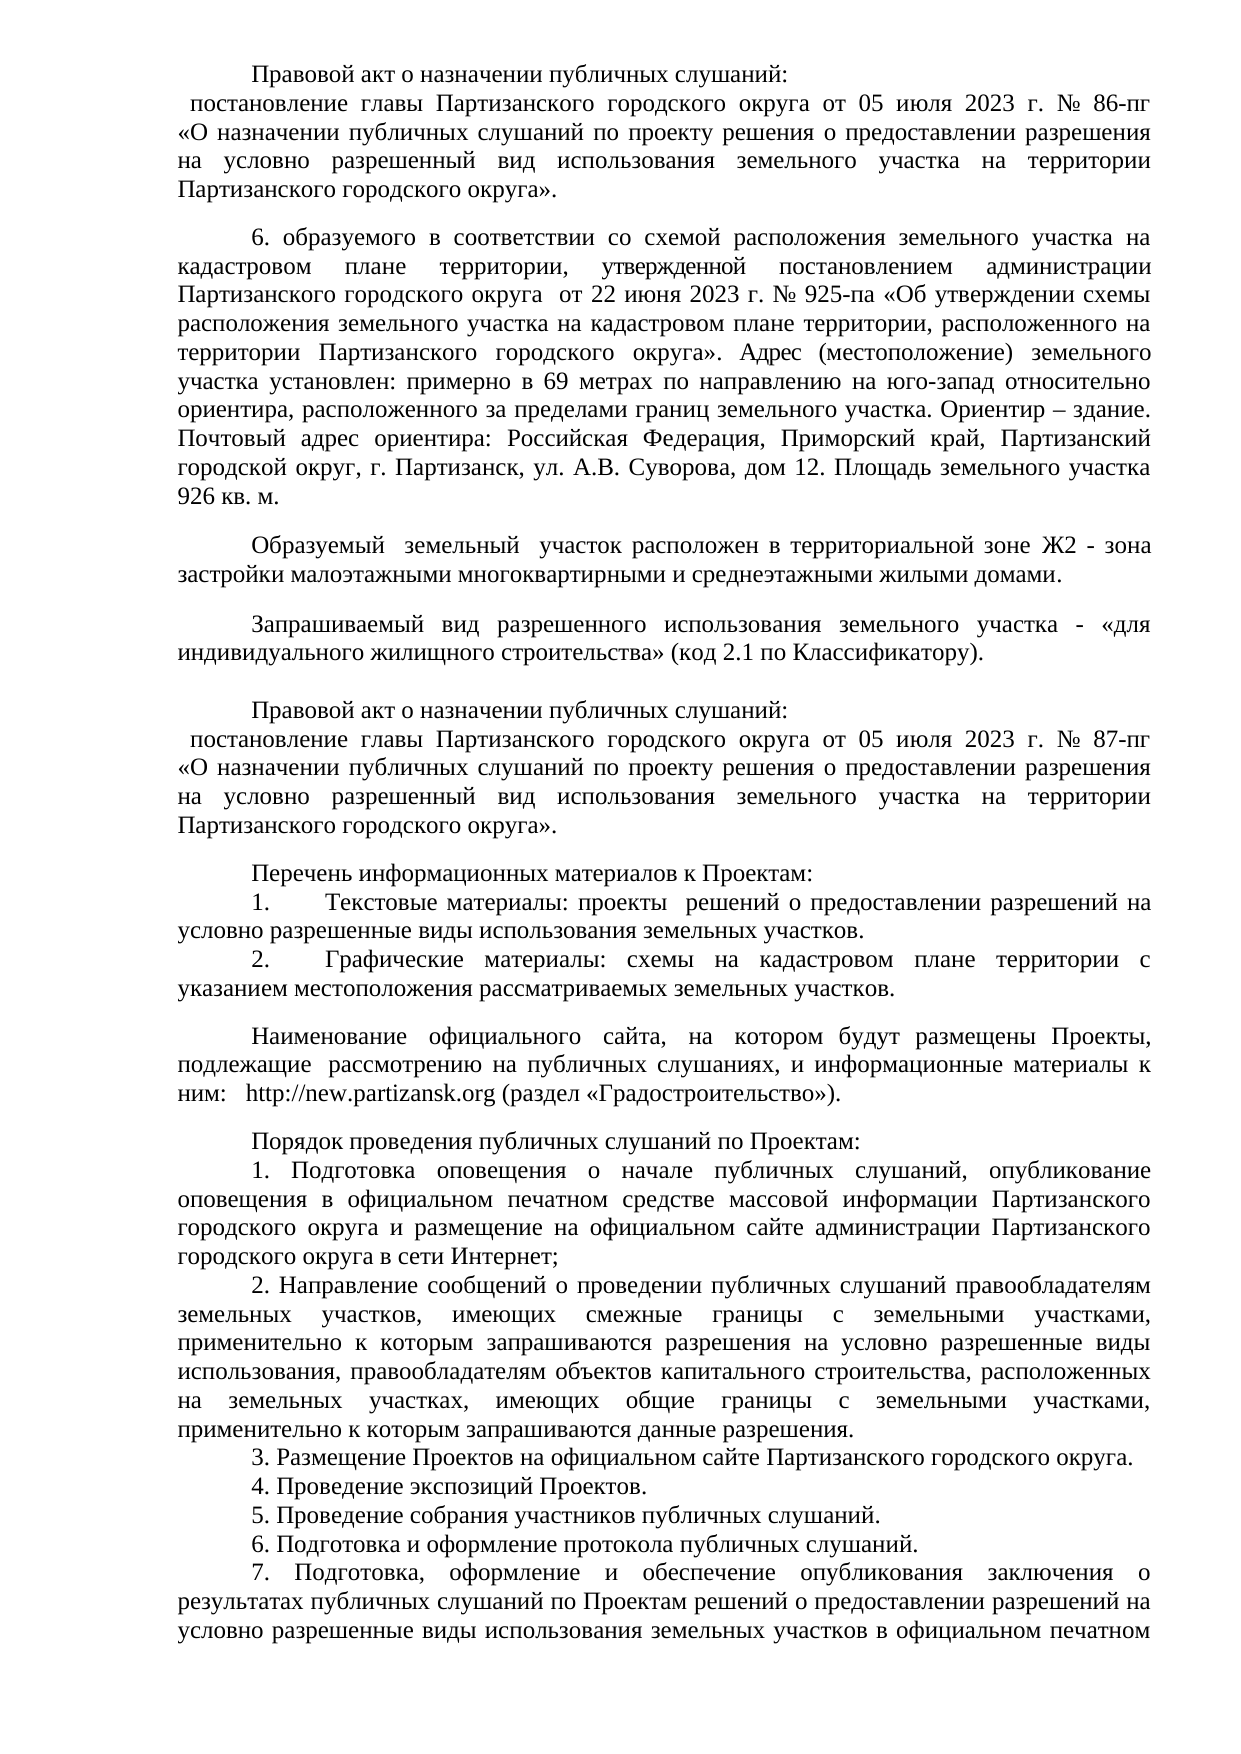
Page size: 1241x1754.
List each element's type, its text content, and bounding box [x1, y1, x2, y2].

list Текстовые материалы: проекты решений о предоставлении разрешений на условно разрешенные виды использования земельных участков. [177, 887, 1152, 944]
text 4. Проведение экспозиций Проектов. [177, 1471, 1152, 1500]
text Образуемый земельный участок расположен в территориальной зоне Ж2 - зона застройки малоэтажными многоквартирными и среднеэтажными жилыми домами. [177, 530, 1152, 588]
text 1. Подготовка оповещения о начале публичных слушаний, опубликование оповещения в официальном печатном средстве массовой информации Партизанского городского округа и размещение на официальном сайте администрации Партизанского городского округа в сети Интернет; [177, 1155, 1152, 1270]
text постановление главы Партизанского городского округа от 05 июля 2023 г. № 87-пг «О назначении публичных слушаний по проекту решения о предоставлении разрешения на условно разрешенный вид использования земельного участка на территории Партизанского городского округа». [177, 724, 1152, 839]
text Порядок проведения публичных слушаний по Проектам: [177, 1126, 1152, 1155]
text Правовой акт о назначении публичных слушаний: [177, 59, 1152, 88]
text 2. Направление сообщений о проведении публичных слушаний правообладателям земельных участков, имеющих смежные границы с земельными участками, применительно к которым запрашиваются разрешения на условно разрешенные виды использования, правообладателям объектов капитального строительства, расположенных на земельных участках, имеющих общие границы с земельными участками, применительно к которым запрашиваются данные разрешения. [177, 1270, 1152, 1442]
text 3. Размещение Проектов на официальном сайте Партизанского городского округа. [177, 1442, 1152, 1471]
text Запрашиваемый вид разрешенного использования земельного участка - «для индивидуального жилищного строительства» (код 2.1 по Классификатору). [177, 609, 1152, 666]
list Графические материалы: схемы на кадастровом плане территории с указанием местоположения рассматриваемых земельных участков. [177, 944, 1152, 1002]
text постановление главы Партизанского городского округа от 05 июля 2023 г. № 86-пг «О назначении публичных слушаний по проекту решения о предоставлении разрешения на условно разрешенный вид использования земельного участка на территории Партизанского городского округа». [177, 88, 1152, 203]
text Правовой акт о назначении публичных слушаний: [177, 695, 1152, 724]
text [177, 1557, 1152, 1644]
text 6. образуемого в соответствии со схемой расположения земельного участка на кадастровом плане территории, утвержденной постановлением администрации Партизанского городского округа от 22 июня 2023 г. № 925-па «Об утверждении схемы расположения земельного участка на кадастровом плане территории, расположенного на территории Партизанского городского округа». Адрес (местоположение) земельного участка установлен: примерно в 69 метрах по направлению на юго-запад относительно ориентира, расположенного за пределами границ земельного участка. Ориентир – здание. Почтовый адрес ориентира: Российская Федерация, Приморский край, Партизанский городской округ, г. Партизанск, ул. А.В. Суворова, дом 12. Площадь земельного участка 926 кв. м. [177, 222, 1152, 509]
text 5. Проведение собрания участников публичных слушаний. [177, 1500, 1152, 1529]
text Перечень информационных материалов к Проектам: [177, 858, 1152, 887]
subtitle Наименование официального сайта, на котором будут размещены Проекты, подлежащие рассмотрению на публичных слушаниях, и информационные материалы к ним: http://new.partizansk.org (раздел «Градостроительство»). [177, 1021, 1152, 1107]
text 6. Подготовка и оформление протокола публичных слушаний. [177, 1529, 1152, 1557]
